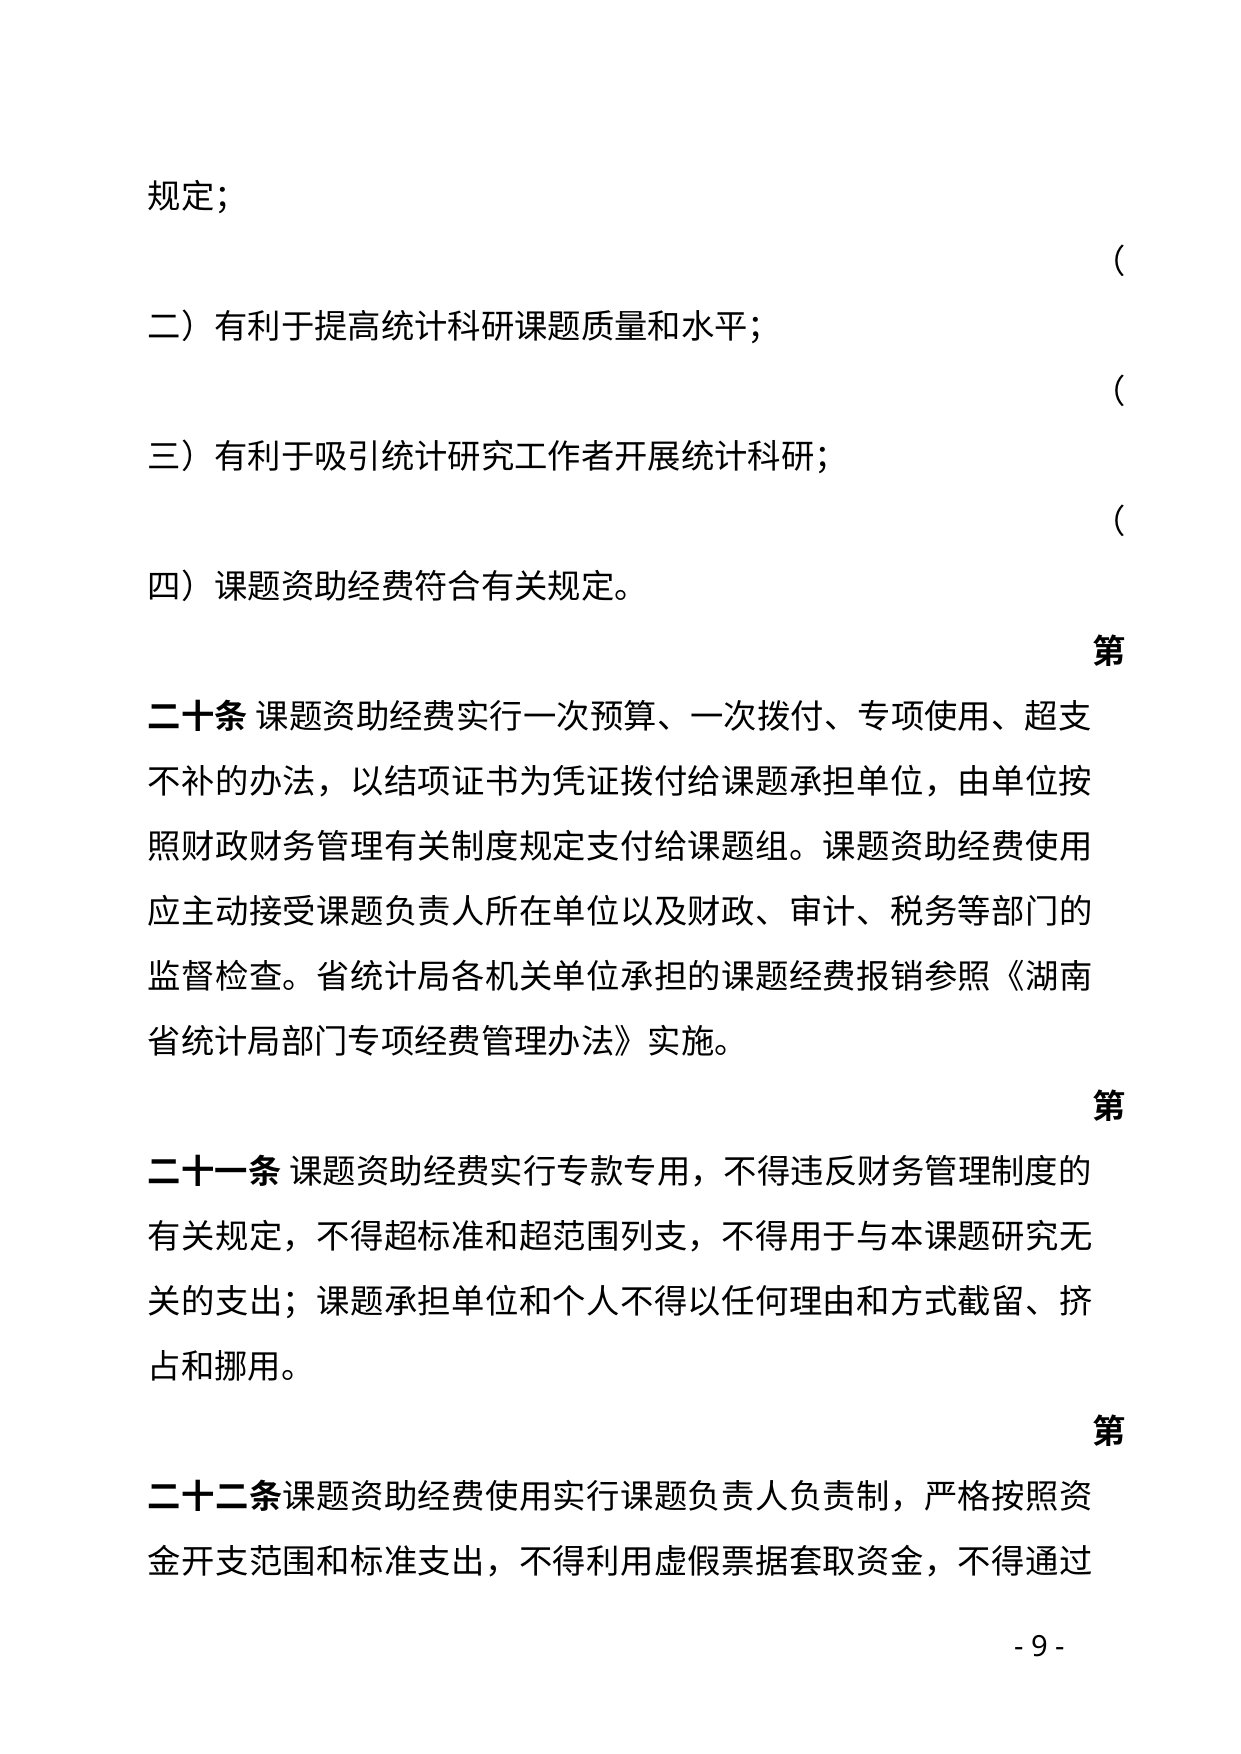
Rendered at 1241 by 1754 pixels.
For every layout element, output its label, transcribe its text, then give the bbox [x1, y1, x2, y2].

text 第二十条 课题资助经费实行一次预算、一次拨付、专项使用、超支不补的办法，以结项证书为凭证拨付给课题承担单位，由单位按照财政财务管理有关制度规定支付给课题组。课题资助经费使用应主动接受课题负责人所在单位以及财政、审计、税务等部门的监督检查。省统计局各机关单位承担的课题经费报销参照《湖南省统计局部门专项经费管理办法》实施。 [148, 617, 1092, 1072]
text 第二十一条 课题资助经费实行专款专用，不得违反财务管理制度的有关规定，不得超标准和超范围列支，不得用于与本课题研究无关的支出；课题承担单位和个人不得以任何理由和方式截留、挤占和挪用。 [148, 1072, 1092, 1397]
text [148, 1397, 1092, 1592]
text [148, 162, 1092, 227]
text （二）有利于提高统计科研课题质量和水平； [148, 227, 1092, 357]
text （四）课题资助经费符合有关规定。 [148, 487, 1092, 617]
text （三）有利于吸引统计研究工作者开展统计科研； [148, 357, 1092, 487]
